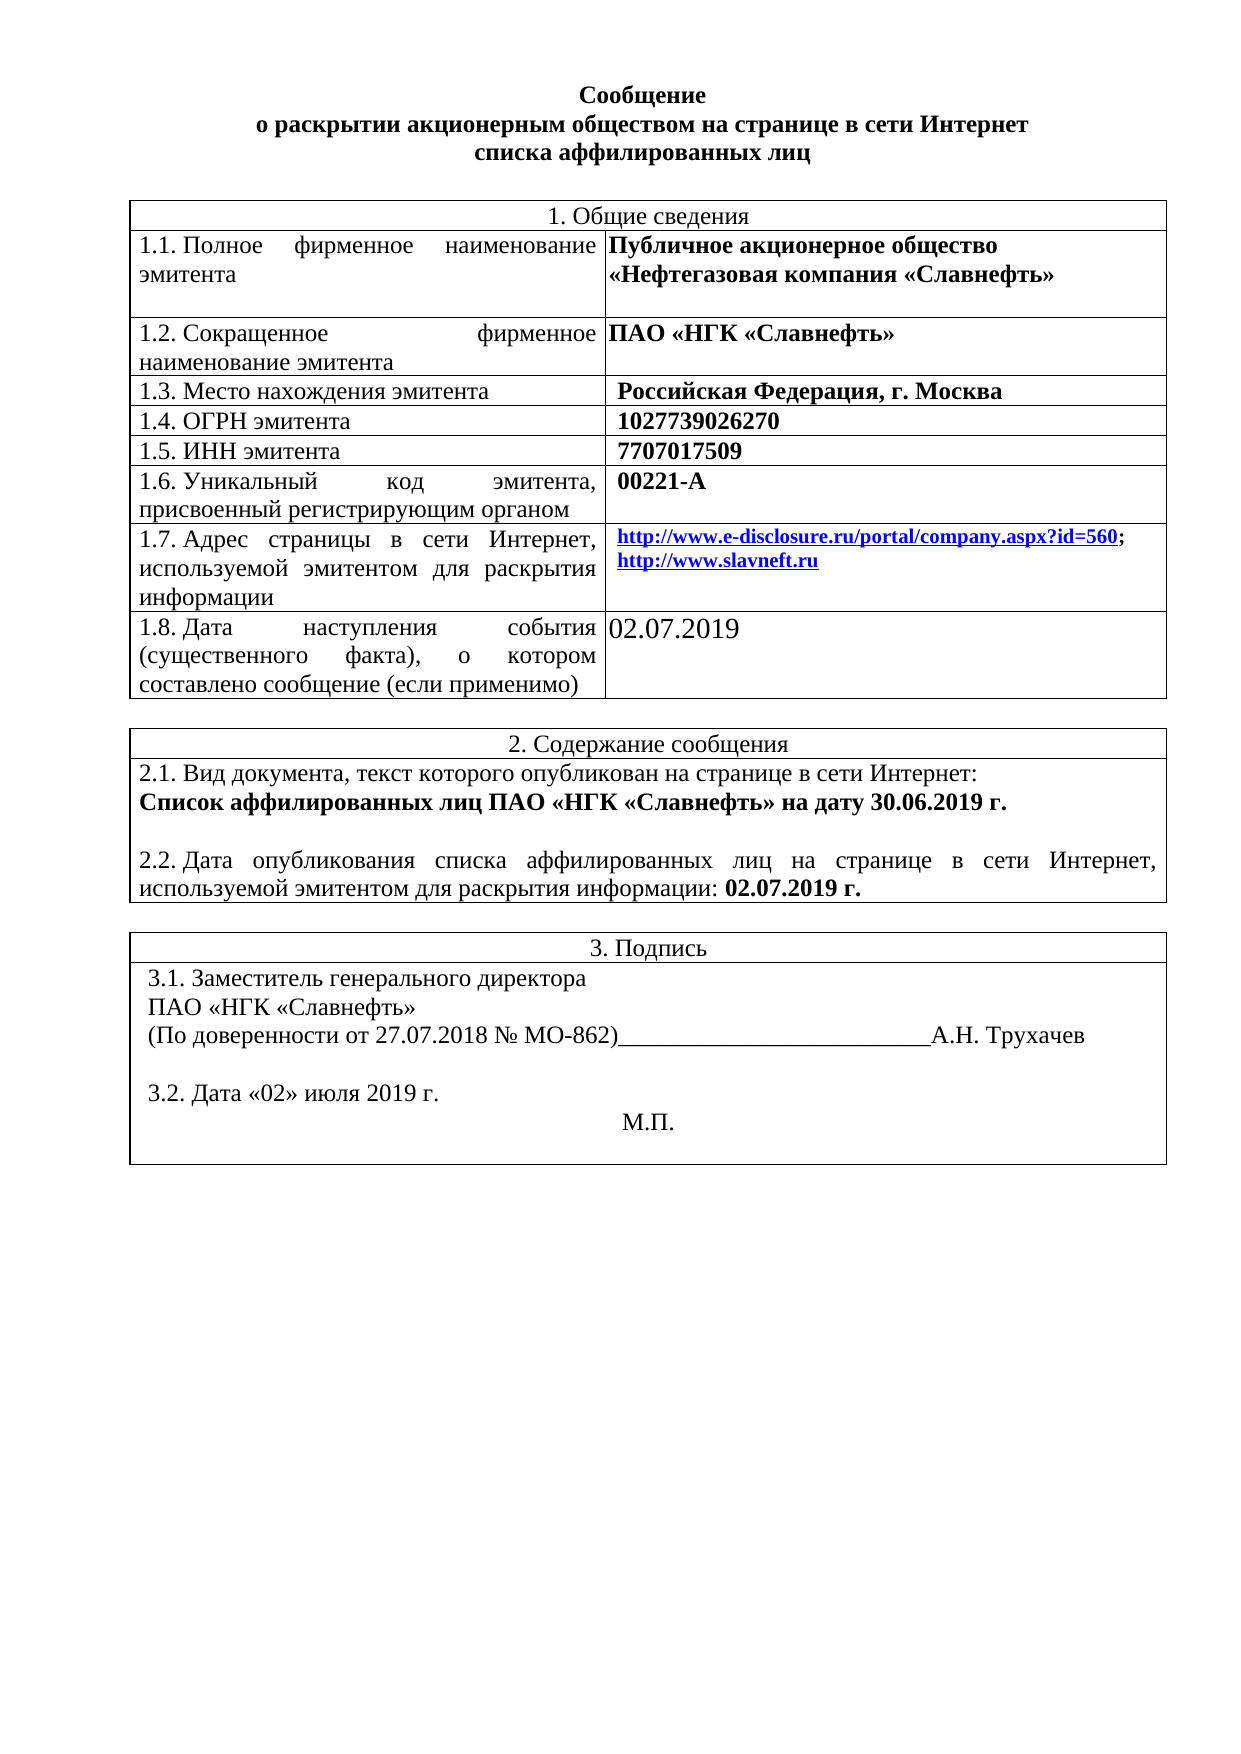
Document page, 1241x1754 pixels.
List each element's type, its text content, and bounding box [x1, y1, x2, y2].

table_header 2. Содержание сообщения [131, 729, 1166, 757]
table_cell 1027739026270 [606, 406, 1166, 435]
table_cell 1.7. Адрес страницы в сети Интернет, используемой эмитентом для раскрытия информации [131, 524, 605, 611]
table_cell 1.6. Уникальный код эмитента, присвоенный регистрирующим органом [131, 466, 605, 523]
table_cell 1.3. Место нахождения эмитента [131, 376, 605, 405]
table_cell Российская Федерация, г. Москва [606, 376, 1166, 405]
table_cell 1.2. Сокращенное фирменное наименование эмитента [131, 318, 605, 375]
table_cell 1.5. ИНН эмитента [131, 436, 605, 465]
table_cell 02.07.2019 [606, 612, 1166, 698]
table_cell 1.1. Полное фирменное наименование эмитента [131, 231, 605, 317]
table_cell 1.8. Дата наступления события (существенного факта), о котором составлено сообщение (если применимо) [131, 612, 605, 698]
table_header 1. Общие сведения [131, 201, 1166, 229]
table_cell 00221-А [606, 466, 1166, 523]
table_cell ПАО «НГК «Славнефть» [606, 318, 1166, 375]
table_cell http://www.e-disclosure.ru/portal/company.aspx?id=560; http://www.slavneft.ru [606, 524, 1166, 611]
text списка аффилированных лиц [133, 137, 1152, 166]
table_cell Публичное акционерное общество «Нефтегазовая компания «Славнефть» [606, 231, 1166, 317]
text Сообщение о раскрытии акционерным обществом на странице в сети Интернет [133, 80, 1152, 137]
table_header 3. Подпись [131, 933, 1166, 962]
table_cell 7707017509 [606, 436, 1166, 465]
table_cell 2.1. Вид документа, текст которого опубликован на странице в сети Интернет: Список аффилированных лиц ПАО «НГК «Славнефть» на дату 30.06.2019 г. 2.2. Дата опубликования списка аффилированных лиц на странице в сети Интернет, используемой эмитентом для раскрытия информации: 02.07.2019 г. [131, 759, 1166, 902]
table_cell 1.4. ОГРН эмитента [131, 406, 605, 435]
table_cell 3.1. Заместитель генерального директора ПАО «НГК «Славнефть» (По доверенности от 27.07.2018 № МО-862)_________________________А.Н. Трухачев 3.2. Дата «02» июля 2019 г. М.П. [131, 963, 1166, 1164]
